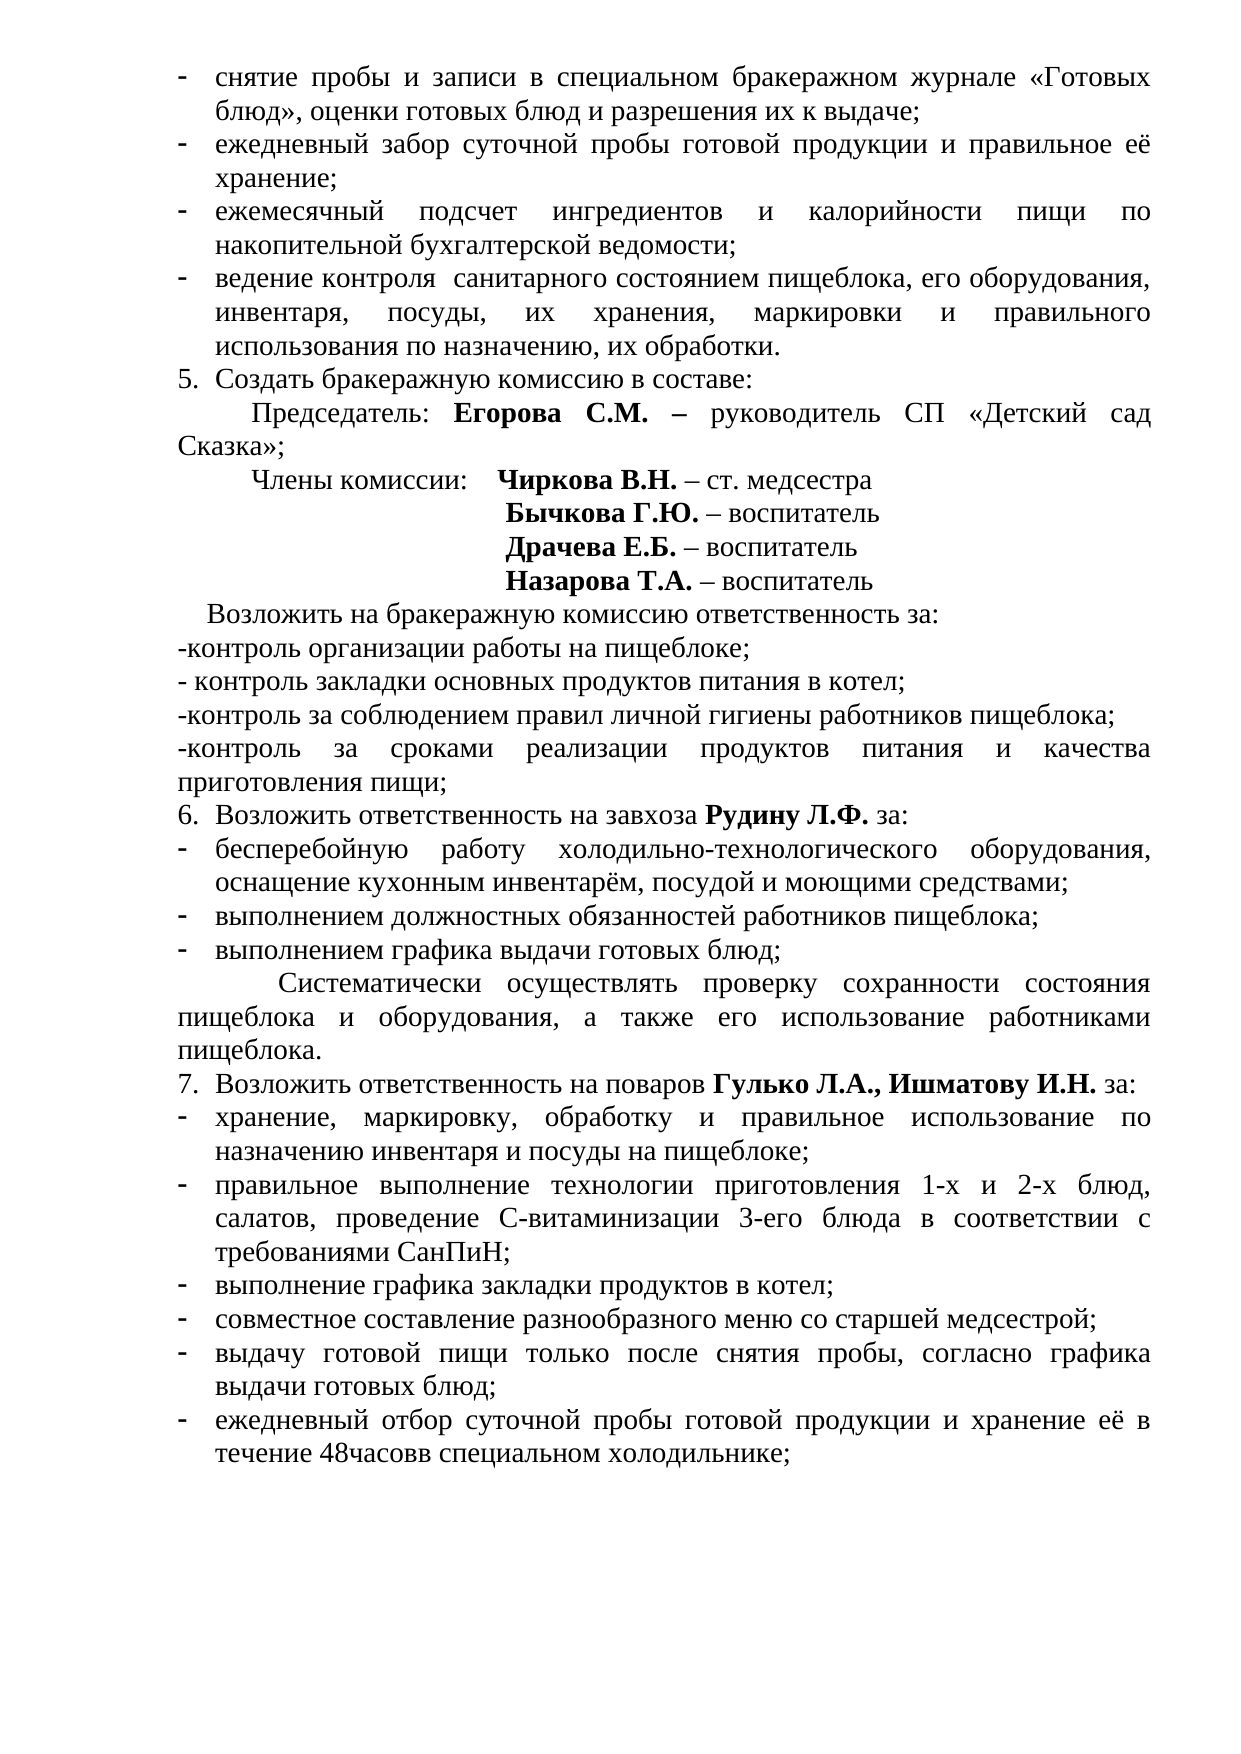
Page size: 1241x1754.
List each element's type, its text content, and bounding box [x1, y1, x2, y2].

list Создать бракеражную комиссию в составе: [177, 361, 1152, 395]
list выполнением должностных обязанностей работников пищеблока; [177, 898, 1152, 932]
text -контроль за сроками реализации продуктов питания и качества приготовления пищи; [177, 730, 1152, 797]
text -контроль за соблюдением правил личной гигиены работников пищеблока; [177, 697, 1152, 730]
list ведение контроля санитарного состоянием пищеблока, его оборудования, инвентаря, посуды, их хранения, маркировки и правильного использования по назначению, их обработки. [177, 261, 1152, 361]
text - контроль закладки основных продуктов питания в котел; [177, 663, 1152, 697]
text Систематически осуществлять проверку сохранности состояния пищеблока и оборудования, а также его использование работниками пищеблока. [177, 965, 1152, 1066]
text Председатель: Егорова С.М. – руководитель СП «Детский сад Сказка»; [177, 395, 1152, 462]
text Члены комиссии: Чиркова В.Н. – ст. медсестра [177, 462, 1152, 496]
list снятие пробы и записи в специальном бракеражном журнале «Готовых блюд», оценки готовых блюд и разрешения их к выдаче; [177, 59, 1152, 126]
list выдачу готовой пищи только после снятия пробы, согласно графика выдачи готовых блюд; [177, 1335, 1152, 1402]
text Бычкова Г.Ю. – воспитатель [177, 496, 1152, 529]
text -контроль организации работы на пищеблоке; [177, 630, 1152, 663]
list ежемесячный подсчет ингредиентов и калорийности пищи по накопительной бухгалтерской ведомости; [177, 193, 1152, 261]
list правильное выполнение технологии приготовления 1-х и 2-х блюд, салатов, проведение С-витаминизации 3-его блюда в соответствии с требованиями СанПиН; [177, 1167, 1152, 1267]
list Возложить ответственность на завхоза Рудину Л.Ф. за: [177, 797, 1152, 831]
list бесперебойную работу холодильно-технологического оборудования, оснащение кухонным инвентарём, посудой и моющими средствами; [177, 831, 1152, 898]
list хранение, маркировку, обработку и правильное использование по назначению инвентаря и посуды на пищеблоке; [177, 1099, 1152, 1167]
list выполнением графика выдачи готовых блюд; [177, 932, 1152, 965]
list ежедневный отбор суточной пробы готовой продукции и хранение её в течение 48часовв специальном холодильнике; [177, 1402, 1152, 1469]
list выполнение графика закладки продуктов в котел; [177, 1267, 1152, 1301]
list совместное составление разнообразного меню со старшей медсестрой; [177, 1301, 1152, 1335]
text Назарова Т.А. – воспитатель [177, 563, 1152, 596]
list ежедневный забор суточной пробы готовой продукции и правильное её хранение; [177, 126, 1152, 193]
list Возложить ответственность на поваров Гулько Л.А., Ишматову И.Н. за: [177, 1066, 1152, 1099]
text Возложить на бракеражную комиссию ответственность за: [177, 596, 1152, 630]
text Драчева Е.Б. – воспитатель [177, 529, 1152, 563]
